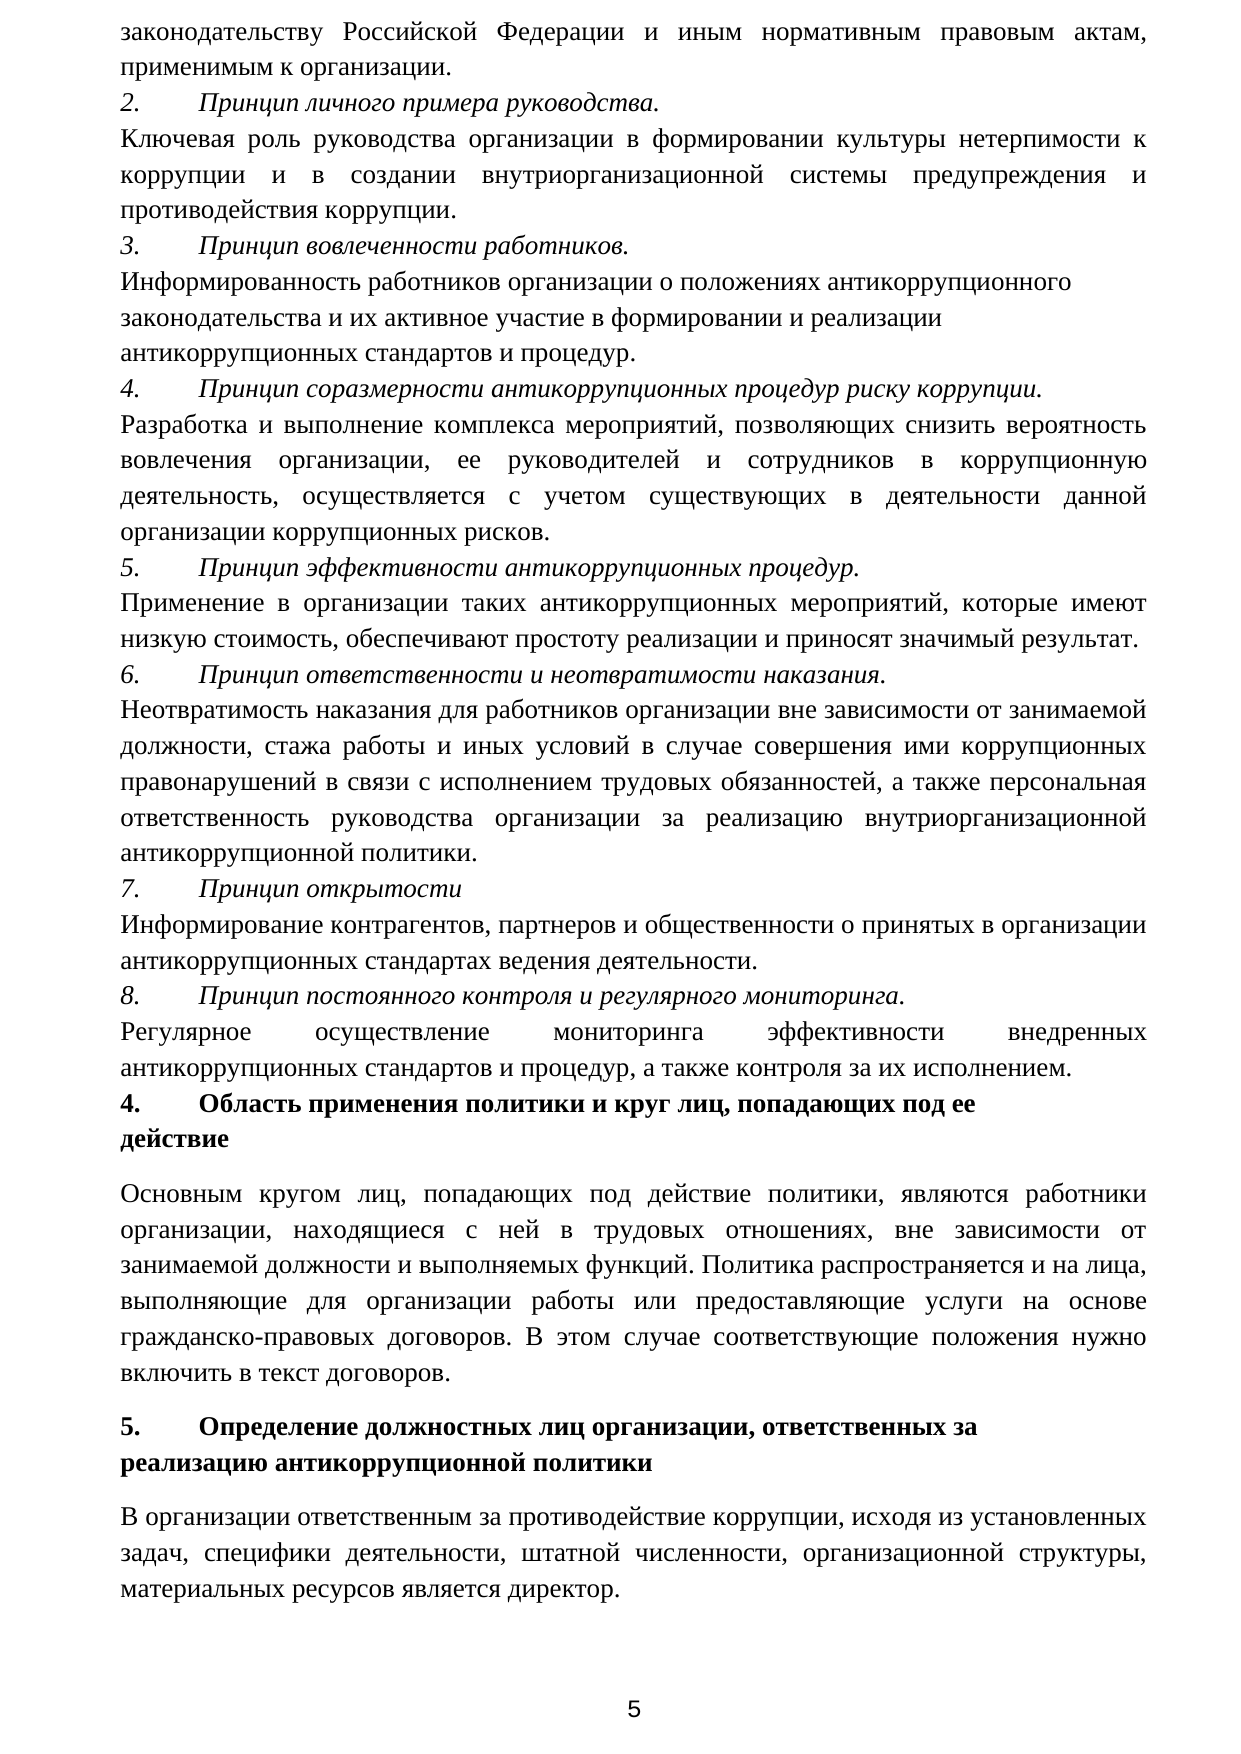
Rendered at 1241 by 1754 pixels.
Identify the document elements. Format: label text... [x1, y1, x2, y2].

list Принцип открытости [120, 872, 1150, 903]
list Область применения политики и круг лиц, попадающих под ее действие [120, 1087, 1042, 1153]
text Разработка и выполнение комплекса мероприятий, позволяющих снизить вероятность вовлечения организации, ее руководителей и сотрудников в коррупционную деятельность, осуществляется с учетом существующих в деятельности данной организации коррупционных рисков. [120, 408, 1148, 546]
text Неотвратимость наказания для работников организации вне зависимости от занимаемой должности, стажа работы и иных условий в случае совершения ими коррупционных правонарушений в связи с исполнением трудовых обязанностей, а также персональная ответственность руководства организации за реализацию внутриорганизационной антикоррупционной политики. [120, 694, 1148, 868]
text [120, 15, 1148, 82]
text Информированность работников организации о положениях антикоррупционного законодательства и их активное участие в формировании и реализации антикоррупционных стандартов и процедур. [120, 265, 1094, 367]
list Принцип постоянного контроля и регулярного мониторинга. [120, 979, 1150, 1011]
text Регулярное осуществление мониторинга эффективности внедренных антикоррупционных стандартов и процедур, а также контроля за их исполнением. [120, 1015, 1148, 1082]
text Ключевая роль руководства организации в формировании культуры нетерпимости к коррупции и в создании внутриорганизационной системы предупреждения и противодействия коррупции. [120, 122, 1148, 224]
list Принцип ответственности и неотвратимости наказания. [120, 658, 1150, 689]
text В организации ответственным за противодействие коррупции, исходя из установленных задач, специфики деятельности, штатной численности, организационной структуры, материальных ресурсов является директор. [120, 1501, 1148, 1603]
list Определение должностных лиц организации, ответственных за реализацию антикоррупционной политики [120, 1410, 1042, 1477]
list Принцип вовлеченности работников. [120, 229, 1150, 260]
list Принцип соразмерности антикоррупционных процедур риску коррупции. [120, 372, 1150, 403]
list Принцип эффективности антикоррупционных процедур. [120, 551, 1150, 582]
list Принцип личного примера руководства. [120, 86, 1150, 117]
text Информирование контрагентов, партнеров и общественности о принятых в организации антикоррупционных стандартах ведения деятельности. [120, 908, 1148, 975]
text Основным кругом лиц, попадающих под действие политики, являются работники организации, находящиеся с ней в трудовых отношениях, вне зависимости от занимаемой должности и выполняемых функций. Политика распространяется и на лица, выполняющие для организации работы или предоставляющие услуги на основе гражданско-правовых договоров. В этом случае соответствующие положения нужно включить в текст договоров. [120, 1177, 1148, 1387]
text Применение в организации таких антикоррупционных мероприятий, которые имеют низкую стоимость, обеспечивают простоту реализации и приносят значимый результат. [120, 586, 1148, 653]
